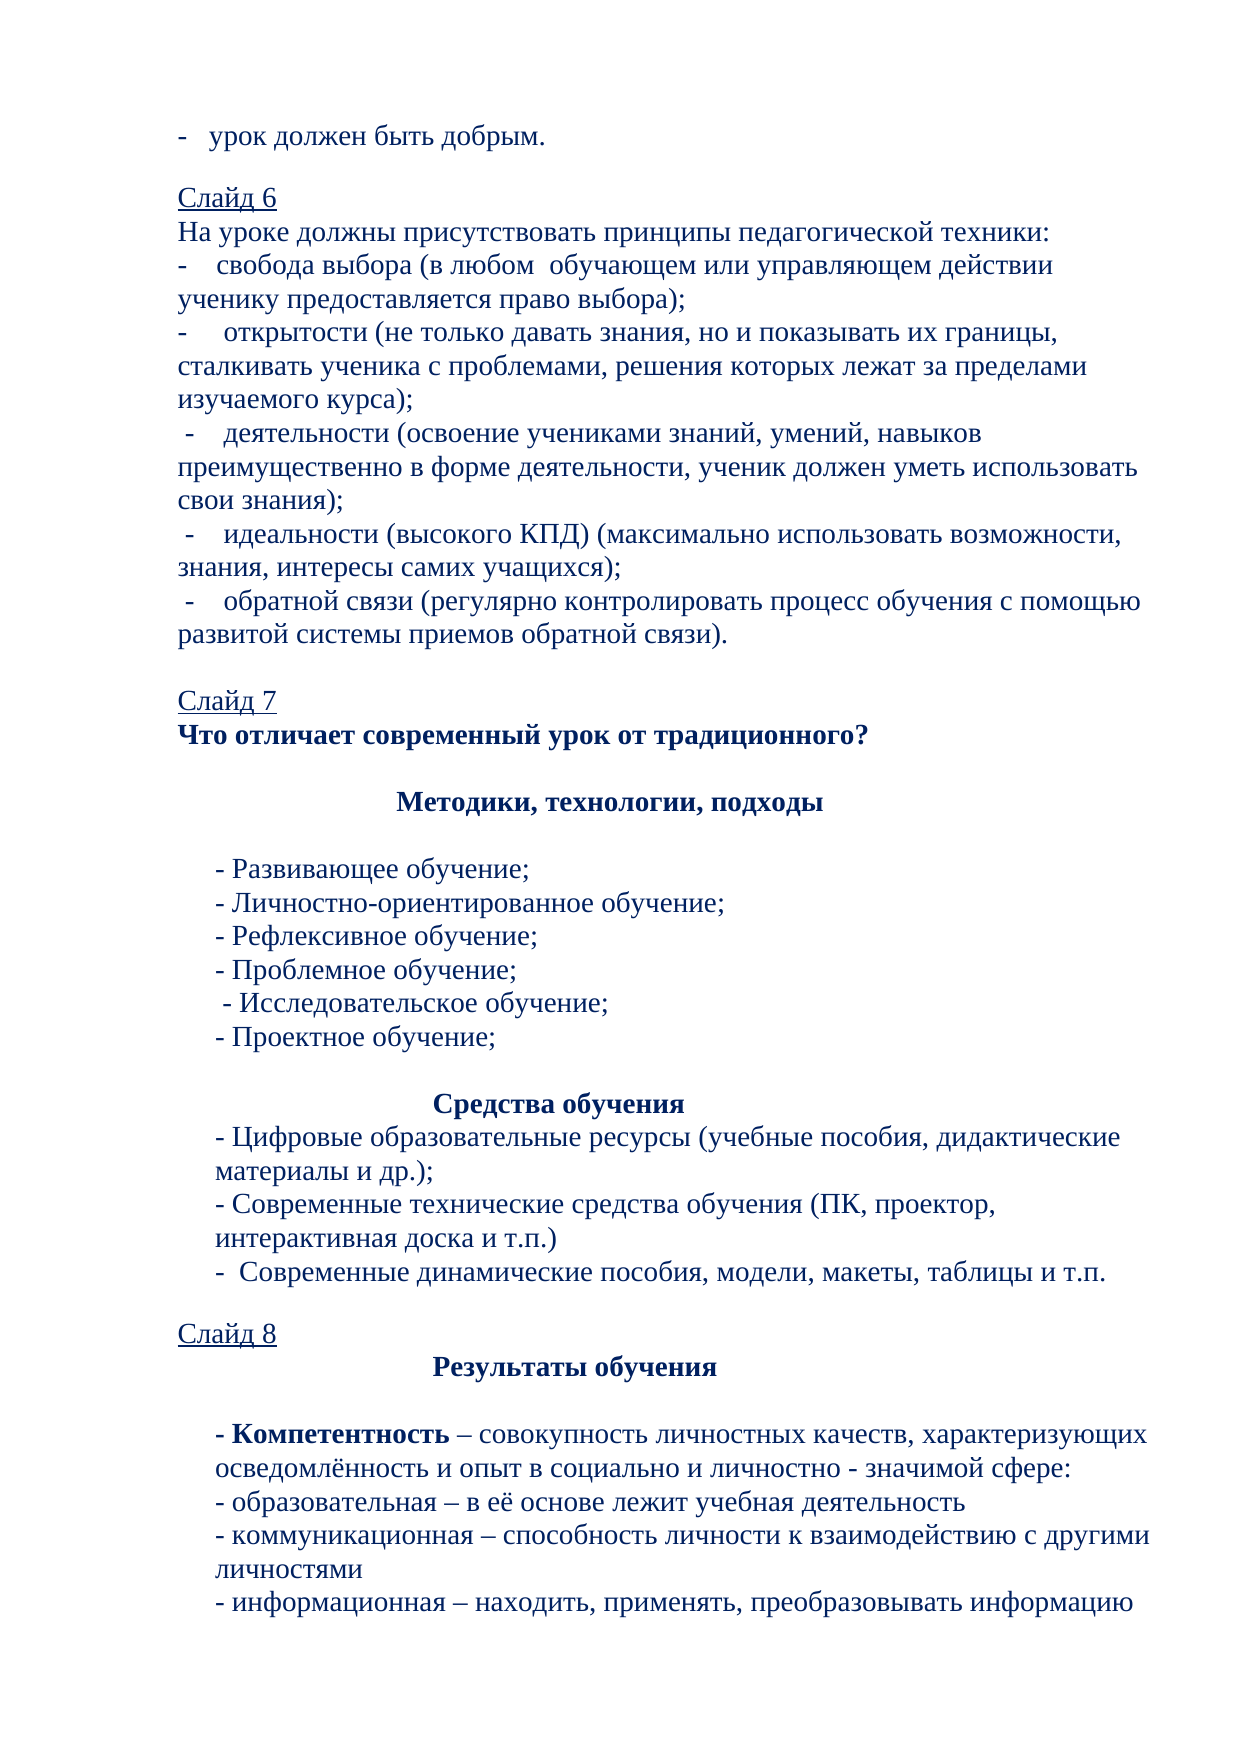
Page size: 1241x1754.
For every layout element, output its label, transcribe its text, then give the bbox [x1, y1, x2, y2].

text - Проектное обучение; [215, 1019, 1152, 1052]
text Результаты обучения [177, 1349, 1152, 1383]
text - Современные технические средства обучения (ПК, проектор, интерактивная доска и т.п.) [215, 1187, 1152, 1254]
text Слайд 8 [177, 1316, 1152, 1349]
text - Рефлексивное обучение; [215, 918, 1152, 952]
text - Цифровые образовательные ресурсы (учебные пособия, дидактические материалы и др.); [215, 1119, 1152, 1187]
text - Современные динамические пособия, модели, макеты, таблицы и т.п. [215, 1254, 1152, 1287]
text - информационная – находить, применять, преобразовывать информацию [215, 1584, 1152, 1618]
text - образовательная – в её основе лежит учебная деятельность [215, 1484, 1152, 1517]
text - Исследовательское обучение; [215, 985, 1152, 1019]
text На уроке должны присутствовать принципы педагогической техники: - свобода выбора (в любом обучающем или управляющем действии ученику предоставляется право выбора); - открытости (не только давать знания, но и показывать их границы, сталкивать ученика с проблемами, решения которых лежат за пределами изучаемого курса); - деятельности (освоение учениками знаний, умений, навыков преимущественно в форме деятельности, ученик должен уметь использовать свои знания); - идеальности (высокого КПД) (максимально использовать возможности, знания, интересы самих учащихся); - обратной связи (регулярно контролировать процесс обучения с помощью развитой системы приемов обратной связи). [177, 214, 1152, 650]
text Что отличает современный урок от традиционного? [177, 717, 1152, 751]
text Слайд 7 [177, 683, 1152, 717]
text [177, 118, 1152, 180]
text Методики, технологии, подходы [177, 751, 1152, 818]
text - коммуникационная – способность личности к взаимодействию с другими личностями [215, 1517, 1152, 1584]
text - Компетентность – совокупность личностных качеств, характеризующих осведомлённость и опыт в социально и личностно - значимой сфере: [215, 1417, 1152, 1484]
text - Проблемное обучение; [215, 952, 1152, 985]
text - Развивающее обучение; [215, 851, 1152, 885]
text Слайд 6 [177, 180, 1152, 214]
text Средства обучения [177, 1086, 1152, 1119]
text - Личностно-ориентированное обучение; [215, 885, 1152, 918]
